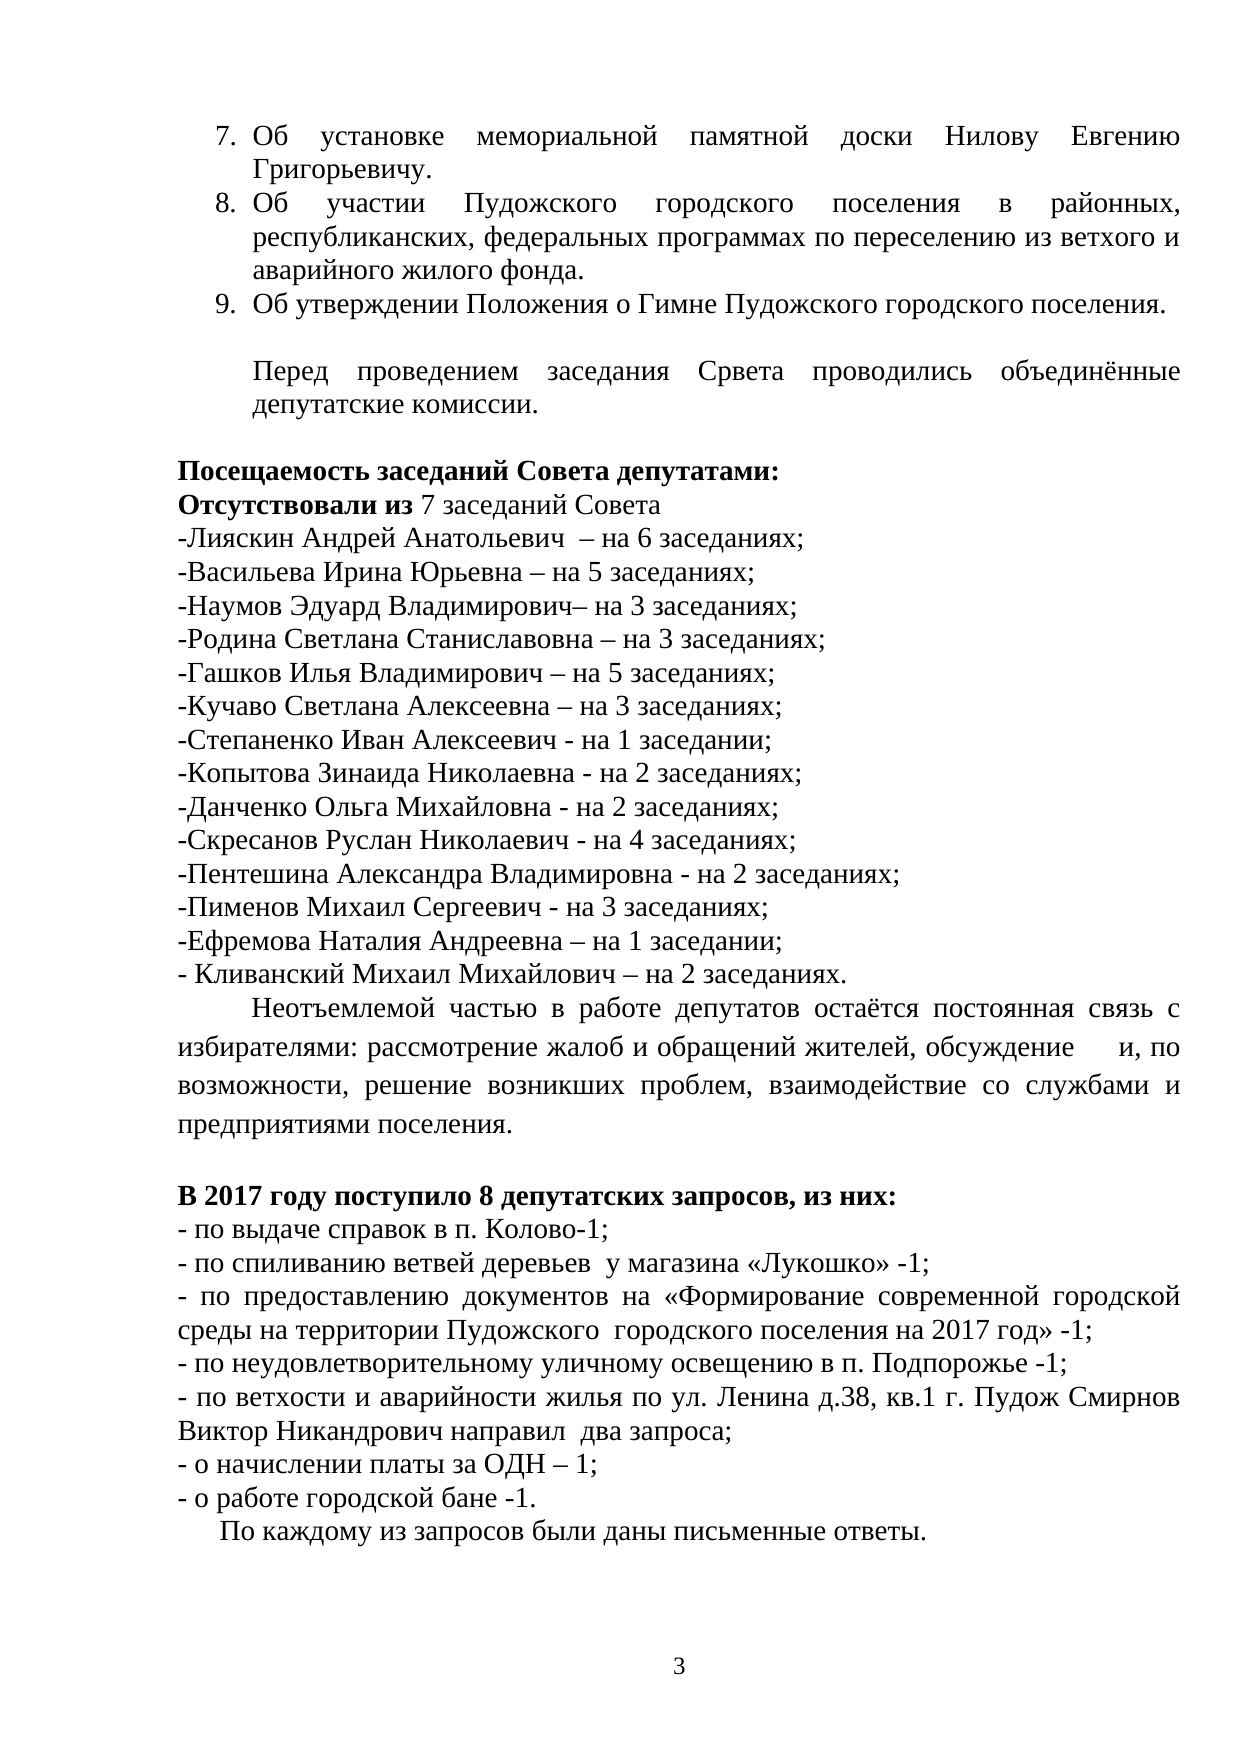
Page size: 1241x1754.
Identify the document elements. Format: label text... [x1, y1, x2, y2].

text -Наумов Эдуард Владимирович– на 3 заседаниях; [177, 588, 1181, 621]
text -Васильева Ирина Юрьевна – на 5 заседаниях; [177, 554, 1181, 588]
text - Кливанский Михаил Михайлович – на 2 заседаниях. [177, 957, 1181, 990]
text По каждому из запросов были даны письменные ответы. [177, 1513, 1181, 1547]
text - по выдаче справок в п. Колово-1; [177, 1211, 1181, 1245]
text -Копытова Зинаида Николаевна - на 2 заседаниях; [177, 755, 1181, 789]
text -Гашков Илья Владимирович – на 5 заседаниях; [177, 655, 1181, 688]
text Отсутствовали из 7 заседаний Совета [177, 487, 1181, 521]
text -Данченко Ольга Михайловна - на 2 заседаниях; [177, 789, 1181, 822]
title Об установке мемориальной памятной доски Нилову Евгению Григорьевичу. [215, 118, 1181, 185]
list Об утверждении Положения о Гимне Пудожского городского поселения. [215, 286, 1181, 319]
text - по неудовлетворительному уличному освещению в п. Подпорожье -1; [177, 1346, 1181, 1379]
text -Степаненко Иван Алексеевич - на 1 заседании; [177, 722, 1181, 755]
text - по ветхости и аварийности жилья по ул. Ленина д.38, кв.1 г. Пудож Смирнов Виктор Никандрович направил два запроса; [177, 1379, 1181, 1446]
text Посещаемость заседаний Совета депутатами: [177, 453, 1181, 487]
text - о начислении платы за ОДН – 1; [177, 1446, 1181, 1480]
text -Лияскин Андрей Анатольевич – на 6 заседаниях; [177, 521, 1181, 554]
text Перед проведением заседания Срвета проводились объединённые депутатские комиссии. [252, 353, 1181, 420]
text В 2017 году поступило 8 депутатских запросов, из них: [177, 1178, 1181, 1211]
text - по спиливанию ветвей деревьев у магазина «Лукошко» -1; [177, 1245, 1181, 1278]
text Неотъемлемой частью в работе депутатов остаётся постоянная связь с избирателями: рассмотрение жалоб и обращений жителей, обсуждение и, по возможности, решение возникших проблем, взаимодействие со службами и предприятиями поселения. [177, 990, 1181, 1139]
list Об участии Пудожского городского поселения в районных, республиканских, федеральных программах по переселению из ветхого и аварийного жилого фонда. [215, 185, 1181, 286]
text - по предоставлению документов на «Формирование современной городской среды на территории Пудожского городского поселения на 2017 год» -1; [177, 1278, 1181, 1346]
text -Кучаво Светлана Алексеевна – на 3 заседаниях; [177, 688, 1181, 722]
text -Пентешина Александра Владимировна - на 2 заседаниях; [177, 856, 1181, 889]
text -Скресанов Руслан Николаевич - на 4 заседаниях; [177, 822, 1181, 856]
text -Пименов Михаил Сергеевич - на 3 заседаниях; [177, 889, 1181, 923]
text -Родина Светлана Станиславовна – на 3 заседаниях; [177, 621, 1181, 655]
text - о работе городской бане -1. [177, 1480, 1181, 1513]
text -Ефремова Наталия Андреевна – на 1 заседании; [177, 923, 1181, 957]
